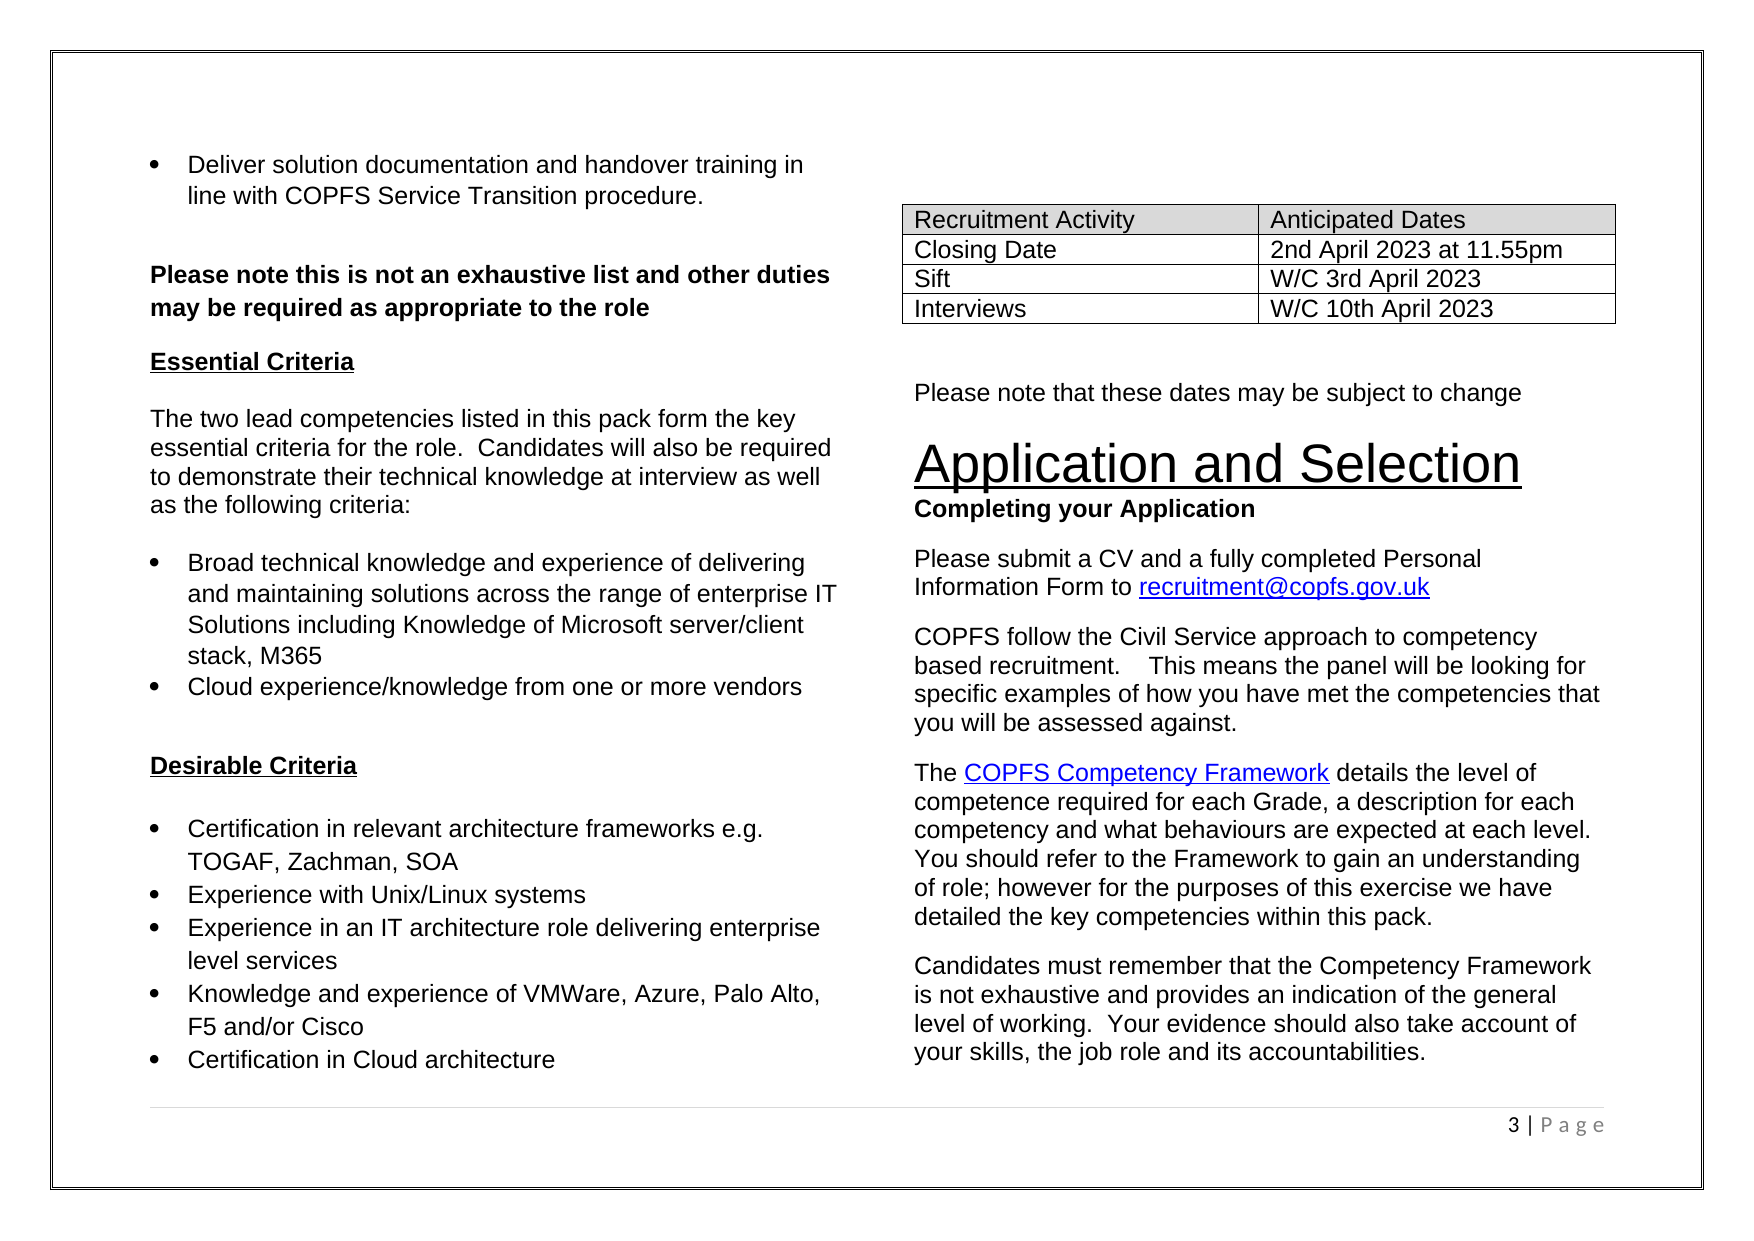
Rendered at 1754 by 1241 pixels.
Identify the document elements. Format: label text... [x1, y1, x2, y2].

text Please note this is not an exhaustive list and other duties may be required as appropriate to the role [150, 260, 840, 322]
text Candidates must remember that the Competency Framework is not exhaustive and provides an indication of the general level of working. Your evidence should also take account of your skills, the job role and its accountabilities. [914, 951, 1604, 1066]
text The two lead competencies listed in this pack form the key essential criteria for the role. Candidates will also be required to demonstrate their technical knowledge at interview as well as the following criteria: [150, 404, 840, 519]
text Please submit a CV and a fully completed Personal Information Form to recruitment@copfs.gov.uk [914, 544, 1604, 601]
list Experience in an IT architecture role delivering enterprise level services [150, 913, 840, 975]
list Certification in relevant architecture frameworks e.g. TOGAF, Zachman, SOA [150, 814, 840, 876]
table_cell W/C 10th April 2023 [1259, 294, 1615, 323]
text Desirable Criteria [150, 751, 840, 780]
table_cell W/C 3rd April 2023 [1259, 265, 1615, 293]
list Experience with Unix/Linux systems [150, 880, 840, 909]
table_header Recruitment Activity [903, 205, 1258, 234]
text The COPFS Competency Framework details the level of competence required for each Grade, a description for each competency and what behaviours are expected at each level. You should refer to the Framework to gain an understanding of role; however for the purposes of this exercise we have detailed the key competencies within this pack. [914, 758, 1604, 930]
table_cell 2nd April 2023 at 11.55pm [1259, 235, 1615, 263]
list Broad technical knowledge and experience of delivering and maintaining solutions across the range of enterprise IT Solutions including Knowledge of Microsoft server/client stack, M365 [150, 548, 840, 670]
subtitle Application and Selection [914, 432, 1604, 494]
list Knowledge and experience of VMWare, Azure, Palo Alto, F5 and/or Cisco [150, 979, 840, 1041]
table_header Anticipated Dates [1259, 205, 1615, 234]
table_cell Interviews [903, 294, 1258, 323]
list Certification in Cloud architecture [150, 1045, 840, 1074]
table_cell Sift [903, 265, 1258, 293]
text Essential Criteria [150, 347, 840, 376]
text Please note that these dates may be subject to change [914, 378, 1604, 407]
list Cloud experience/knowledge from one or more vendors [150, 672, 840, 701]
list Deliver solution documentation and handover training in line with COPFS Service Transition procedure. [150, 150, 840, 210]
text Completing your Application [914, 494, 1604, 523]
text COPFS follow the Civil Service approach to competency based recruitment. This means the panel will be looking for specific examples of how you have met the competencies that you will be assessed against. [914, 622, 1604, 737]
table_cell Closing Date [903, 235, 1258, 263]
